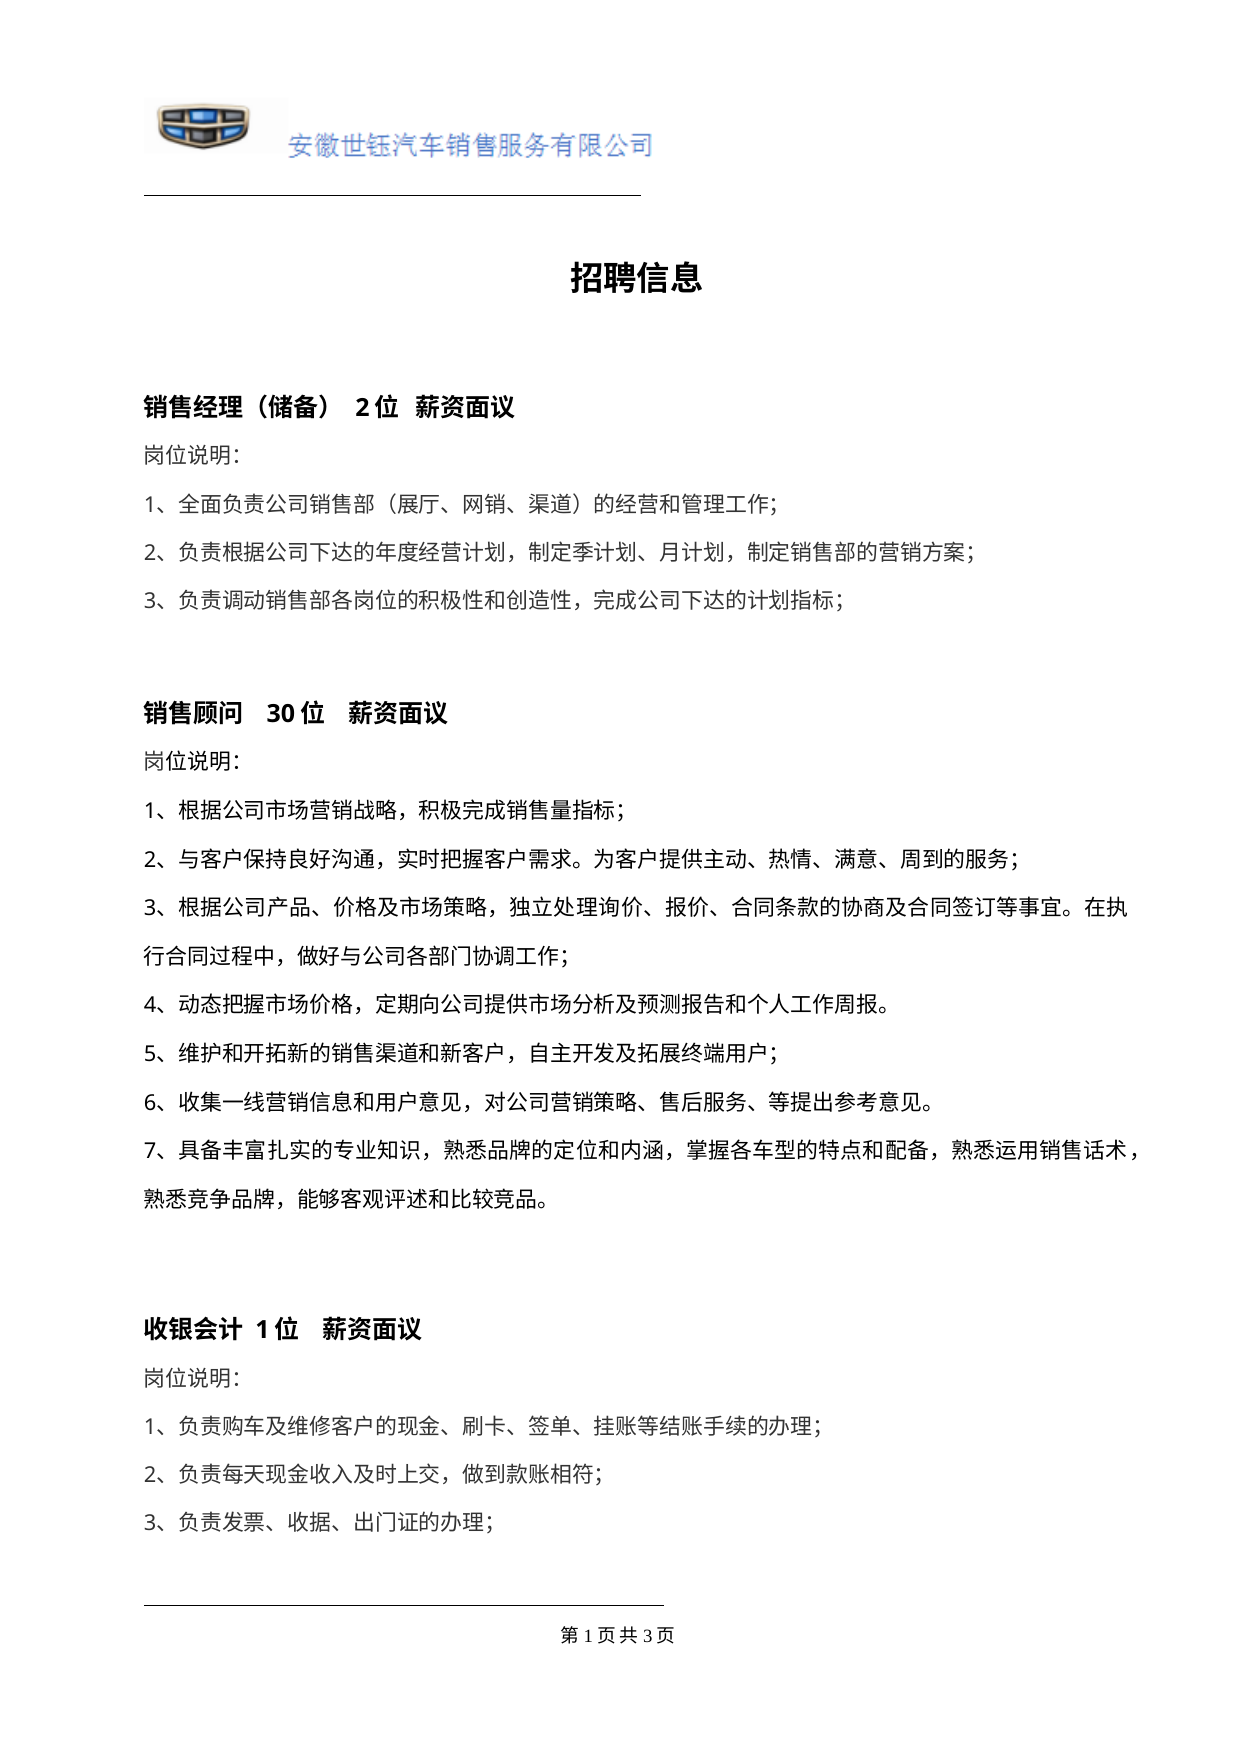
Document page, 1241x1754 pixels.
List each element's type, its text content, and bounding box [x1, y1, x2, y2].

text 收银会计 1位 薪资面议 [144, 1295, 1129, 1360]
list 3、根据公司产品、价格及市场策略，独立处理询价、报价、合同条款的协商及合同签订等事宜。在执行合同过程中，做好与公司各部门协调工作； 4、动态把握市场价格，定期向公司提供市场分析及预测报告和个人工作周报。 5、维护和开拓新的销售渠道和新客户，自主开发及拓展终端用户； 6、收集一线营销信息和用户意见，对公司营销策略、售后服务、等提出参考意见。 [144, 890, 1129, 1117]
list 负责调动销售部各岗位的积极性和创造性，完成公司下达的计划指标； [144, 583, 1129, 616]
list 负责根据公司下达的年度经营计划，制定季计划、月计划，制定销售部的营销方案； [144, 535, 1129, 567]
list 岗位说明： [144, 1360, 1129, 1393]
picture [143, 90, 680, 177]
list 7、具备丰富扎实的专业知识，熟悉品牌的定位和内涵，掌握各车型的特点和配备，熟悉运用销售话术，熟悉竞争品牌，能够客观评述和比较竞品。 [144, 1133, 1129, 1214]
list 岗位说明： 1、根据公司市场营销战略，积极完成销售量指标； 2、与客户保持良好沟通，实时把握客户需求。为客户提供主动、热情、满意、周到的服务； [144, 744, 1129, 874]
list 岗位说明： [144, 438, 1129, 471]
list 3、负责发票、收据、出门证的办理； [144, 1505, 1129, 1538]
text 销售顾问 30位 薪资面议 [144, 679, 1129, 744]
text 销售经理（储备） 2位 薪资面议 [144, 373, 1129, 438]
list 2、负责每天现金收入及时上交，做到款账相符； [144, 1457, 1129, 1489]
list 负责购车及维修客户的现金、刷卡、签单、挂账等结账手续的办理； [144, 1408, 1129, 1441]
list 全面负责公司销售部（展厅、网销、渠道）的经营和管理工作； [144, 486, 1129, 519]
text 招聘信息 [144, 243, 1129, 308]
